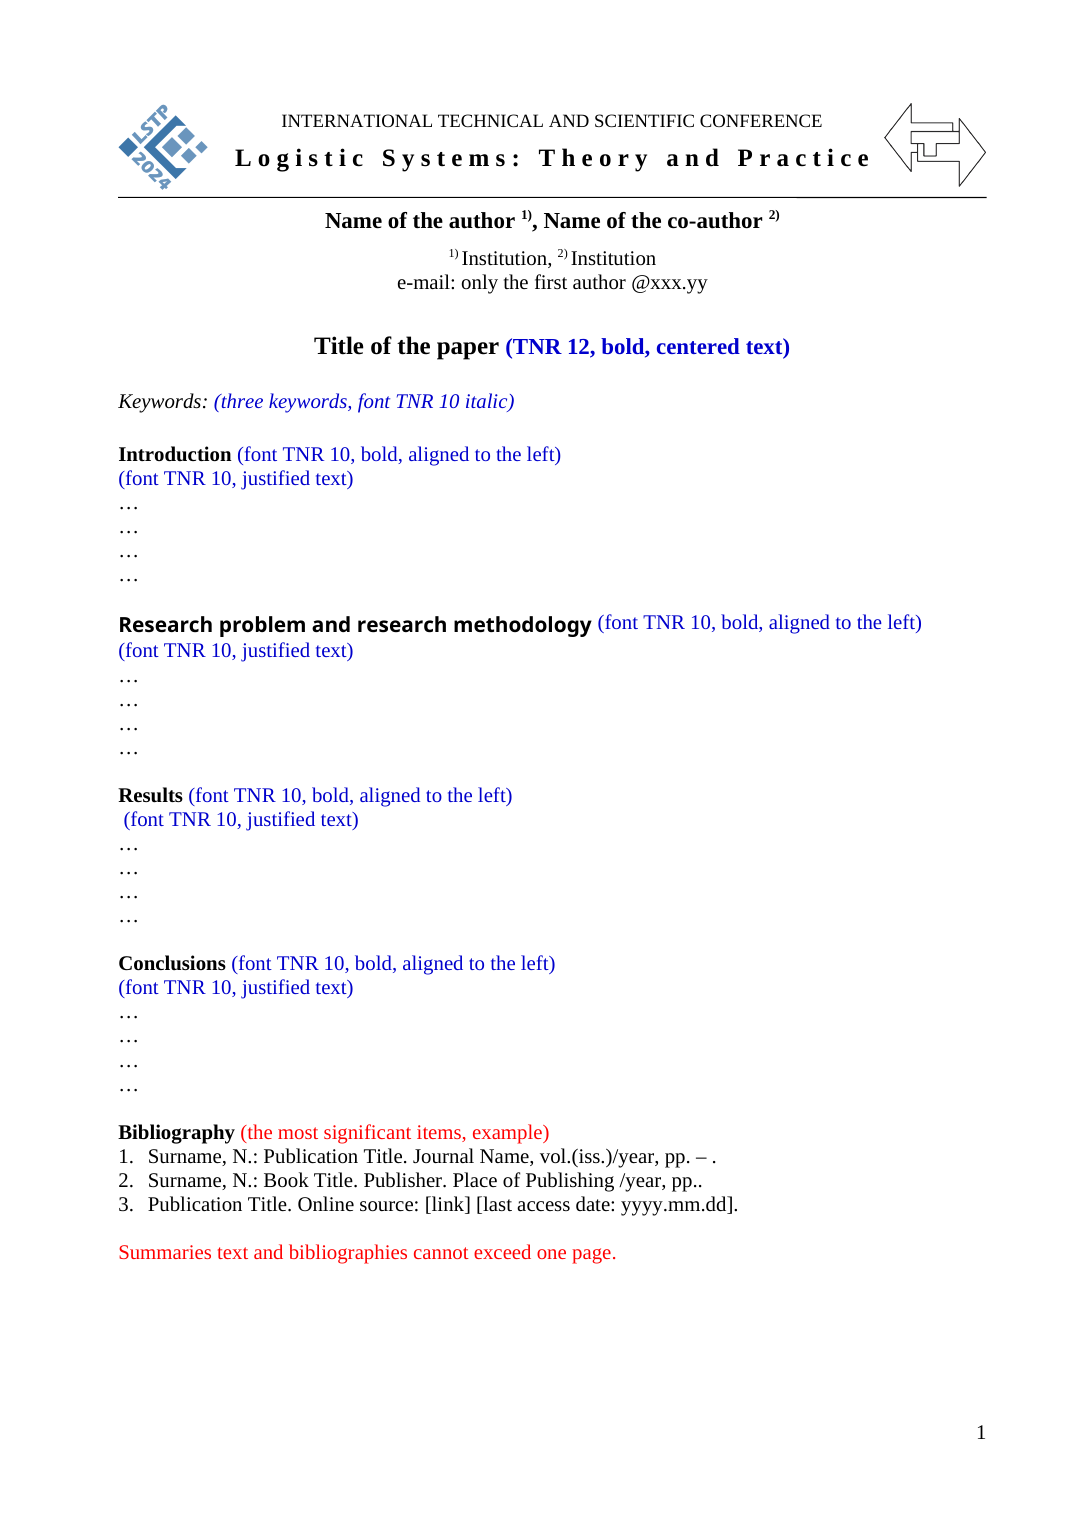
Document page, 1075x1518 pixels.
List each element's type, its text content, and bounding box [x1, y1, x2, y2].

text … [118, 687, 986, 711]
text … [118, 903, 986, 927]
text … [118, 999, 986, 1023]
text Title of the paper (TNR 12, bold, centered text) [118, 331, 986, 360]
text 1) Institution, 2) Institution [118, 246, 986, 270]
text … [118, 831, 986, 855]
text … [118, 514, 986, 538]
text … [118, 490, 986, 514]
text (font TNR 10, justified text) [118, 975, 986, 999]
text … [118, 735, 986, 759]
text … [118, 855, 986, 879]
text … [118, 879, 986, 903]
text Summaries text and bibliographies cannot exceed one page. [118, 1240, 986, 1264]
picture [884, 103, 986, 187]
text … [118, 538, 986, 562]
text Results (font TNR 10, bold, aligned to the left) [118, 783, 986, 807]
text … [118, 1023, 986, 1047]
text Research problem and research methodology (font TNR 10, bold, aligned to the left) [118, 610, 986, 638]
text Name of the author 1), Name of the co-author 2) [118, 207, 986, 233]
text … [118, 662, 986, 687]
text … [118, 1072, 986, 1096]
list Publication Title. Online source: [link] [last access date: yyyy.mm.dd]. [118, 1192, 986, 1216]
text … [118, 562, 986, 586]
text Conclusions (font TNR 10, bold, aligned to the left) [118, 951, 986, 975]
text … [118, 1047, 986, 1072]
text (font TNR 10, justified text) [118, 638, 986, 662]
list Surname, N.: Book Title. Publisher. Place of Publishing /year, pp.. [118, 1168, 986, 1192]
text e-mail: only the first author @xxx.yy [118, 270, 986, 294]
text … [118, 711, 986, 735]
list Surname, N.: Publication Title. Journal Name, vol.(iss.)/year, pp. – . [118, 1144, 986, 1168]
text (font TNR 10, justified text) [118, 466, 986, 490]
text Introduction (font TNR 10, bold, aligned to the left) [118, 442, 986, 466]
text Bibliography (the most significant items, example) [118, 1120, 986, 1144]
text Keywords: (three keywords, font TNR 10 italic) [118, 389, 986, 413]
text (font TNR 10, justified text) [118, 807, 986, 831]
